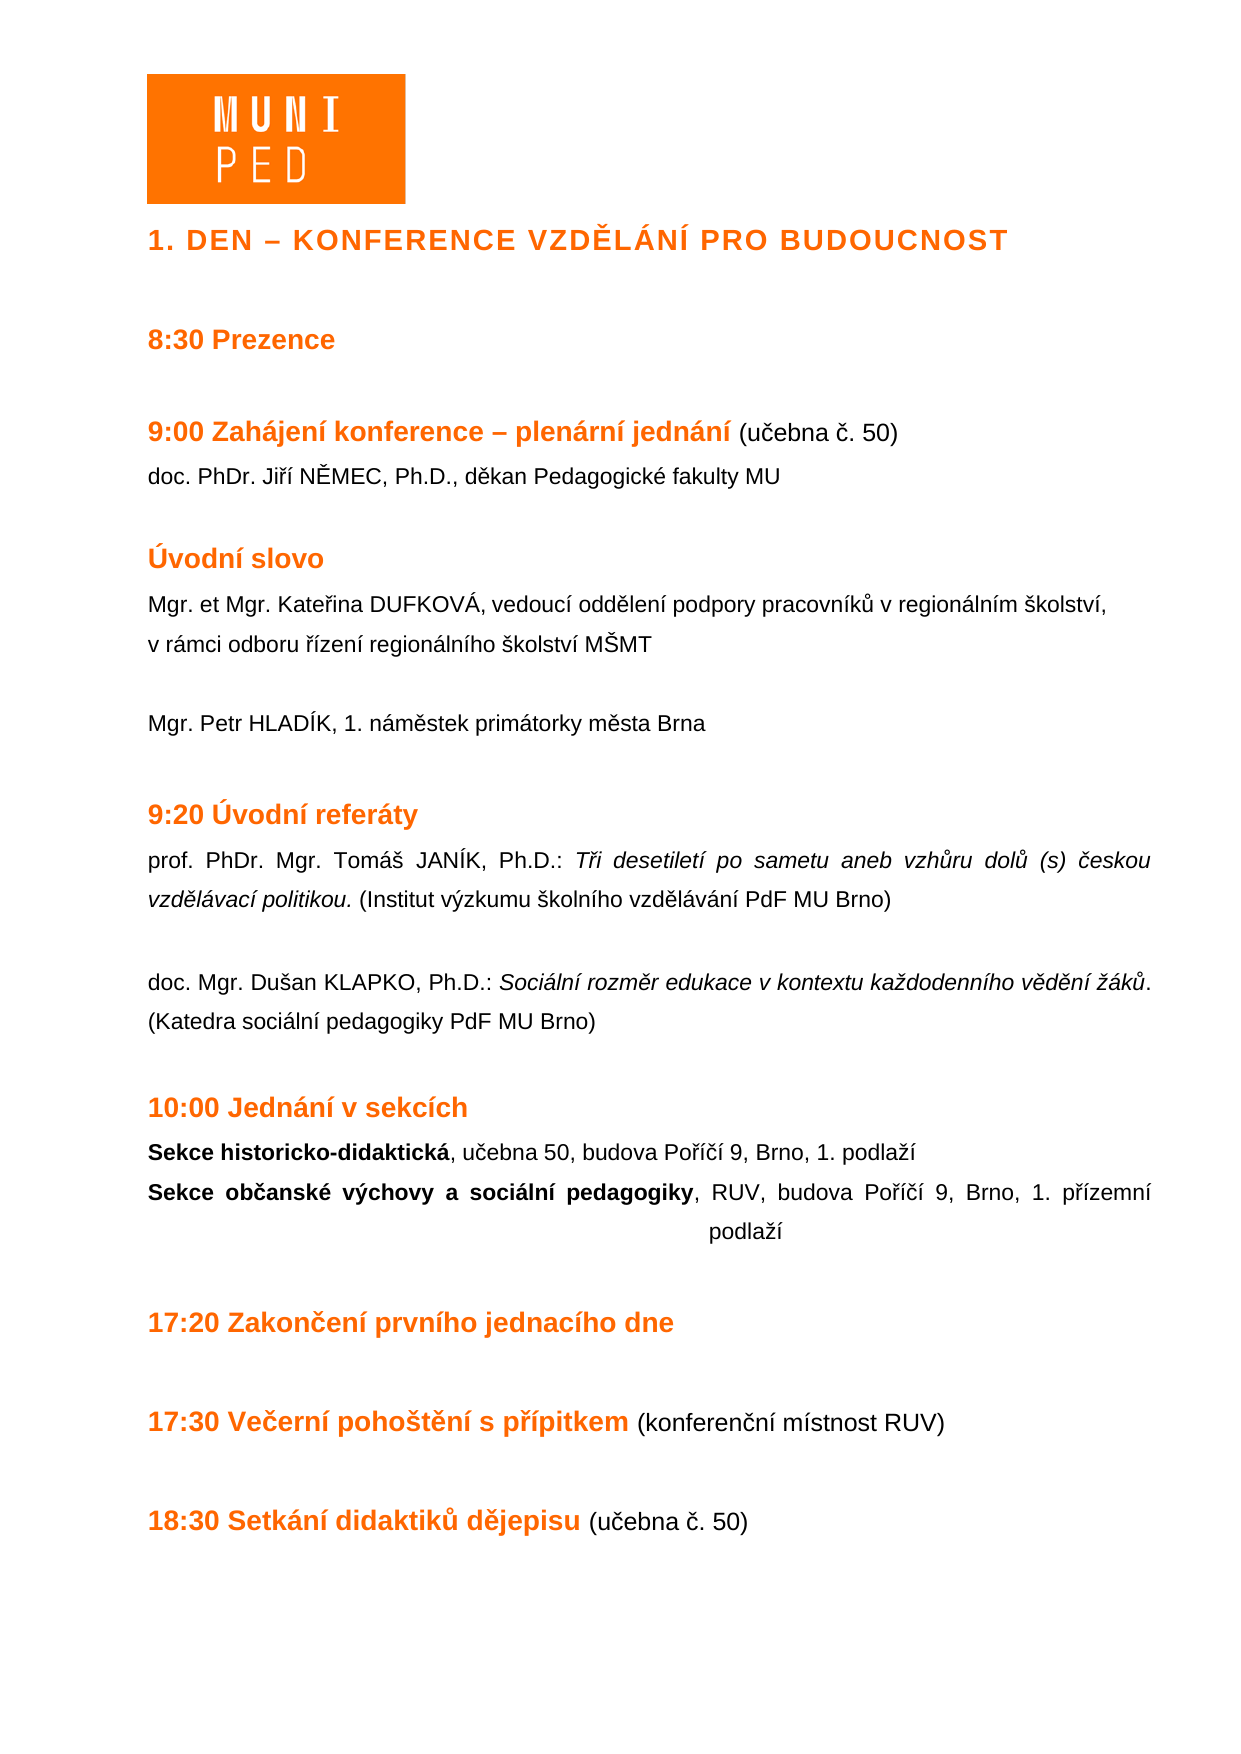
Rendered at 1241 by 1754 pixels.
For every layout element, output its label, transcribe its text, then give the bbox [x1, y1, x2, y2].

text Sekce občanské výchovy a sociální pedagogiky, RUV, budova Poříčí 9, Brno, 1. přízemní podlaží [148, 1179, 1152, 1245]
text 1. den – konference Vzdělání pro budoucnost [148, 222, 1152, 256]
text Sekce historicko-didaktická, učebna 50, budova Poříčí 9, Brno, 1. podlaží [148, 1139, 1152, 1166]
text 9:20 Úvodní referáty [148, 798, 1152, 831]
text Mgr. Petr Hladík, 1. náměstek primátorky města Brna [148, 710, 1152, 736]
picture [147, 73, 406, 204]
text v rámci odboru řízení regionálního školství MŠMT [148, 631, 1152, 657]
text doc. PhDr. Jiří NĚMEC, Ph.D., děkan Pedagogické fakulty MU [148, 463, 1152, 490]
text 17:20 Zakončení prvního jednacího dne [148, 1306, 1152, 1339]
text Mgr. et Mgr. Kateřina Dufková, vedoucí oddělení podpory pracovníků v regionálním školství, [148, 591, 1152, 617]
text 10:00 Jednání v sekcích [148, 1091, 1152, 1123]
text Úvodní slovo [148, 542, 1152, 575]
text 8:30 Prezence [148, 323, 1152, 356]
text prof. PhDr. Mgr. Tomáš Janík, Ph.D.: Tři desetiletí po sametu aneb vzhůru dolů (s) českou vzdělávací politikou. (Institut výzkumu školního vzdělávání PdF MU Brno) [148, 847, 1152, 912]
text 18:30 Setkání didaktiků dějepisu (učebna č. 50) [148, 1504, 1152, 1536]
text 9:00 Zahájení konference – plenární jednání (učebna č. 50) [148, 415, 1152, 447]
text doc. Mgr. Dušan Klapko, Ph.D.: Sociální rozměr edukace v kontextu každodenního vědění žáků. (Katedra sociální pedagogiky PdF MU Brno) [148, 969, 1152, 1034]
text 17:30 Večerní pohoštění s přípitkem (konferenční místnost RUV) [148, 1405, 1152, 1438]
